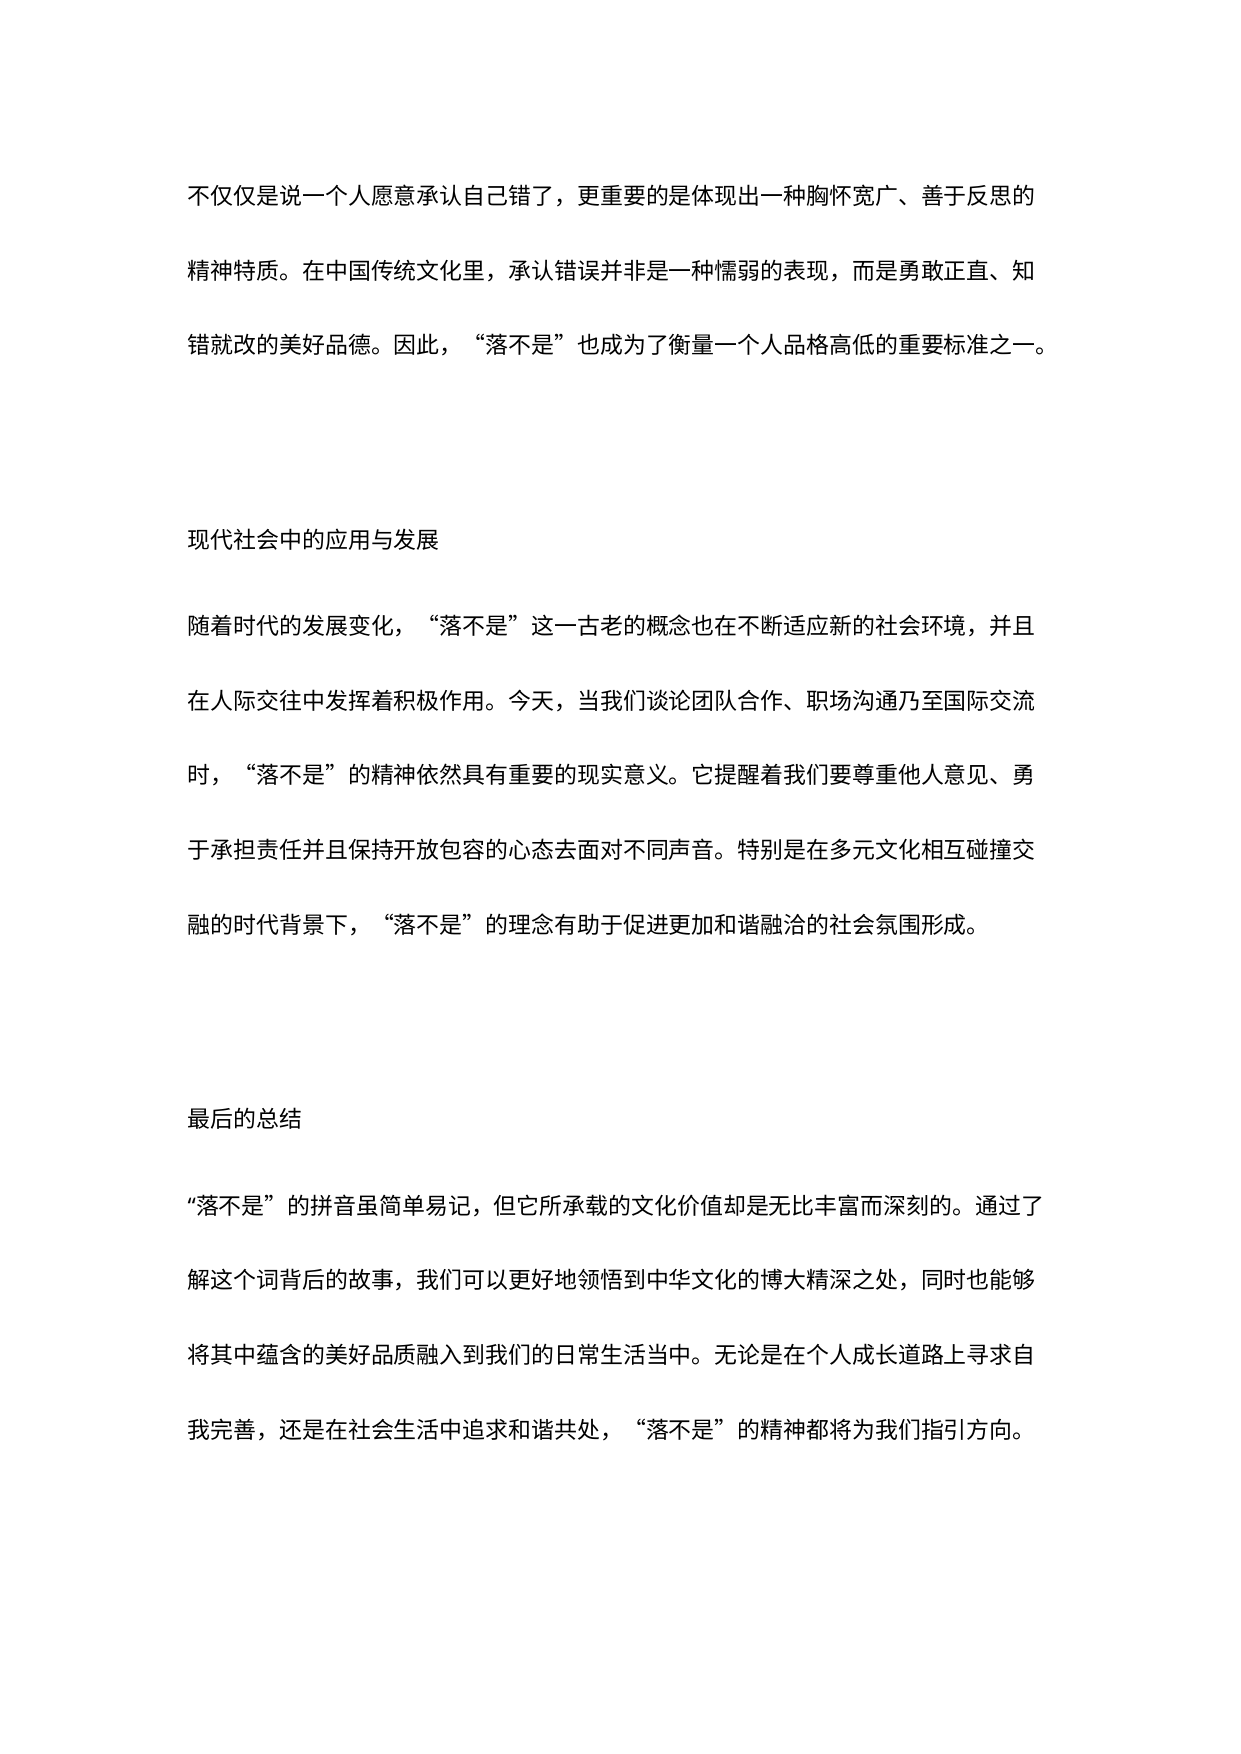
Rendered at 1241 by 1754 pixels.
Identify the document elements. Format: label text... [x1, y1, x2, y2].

text “落不是”的拼音虽简单易记，但它所承载的文化价值却是无比丰富而深刻的。通过了解这个词背后的故事，我们可以更好地领悟到中华文化的博大精深之处，同时也能够将其中蕴含的美好品质融入到我们的日常生活当中。无论是在个人成长道路上寻求自我完善，还是在社会生活中追求和谐共处，“落不是”的精神都将为我们指引方向。 [187, 1172, 1053, 1461]
text 现代社会中的应用与发展 [187, 506, 1053, 571]
text 随着时代的发展变化，“落不是”这一古老的概念也在不断适应新的社会环境，并且在人际交往中发挥着积极作用。今天，当我们谈论团队合作、职场沟通乃至国际交流时，“落不是”的精神依然具有重要的现实意义。它提醒着我们要尊重他人意见、勇于承担责任并且保持开放包容的心态去面对不同声音。特别是在多元文化相互碰撞交融的时代背景下，“落不是”的理念有助于促进更加和谐融洽的社会氛围形成。 [187, 592, 1053, 956]
text 最后的总结 [187, 1085, 1053, 1150]
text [187, 162, 1053, 376]
